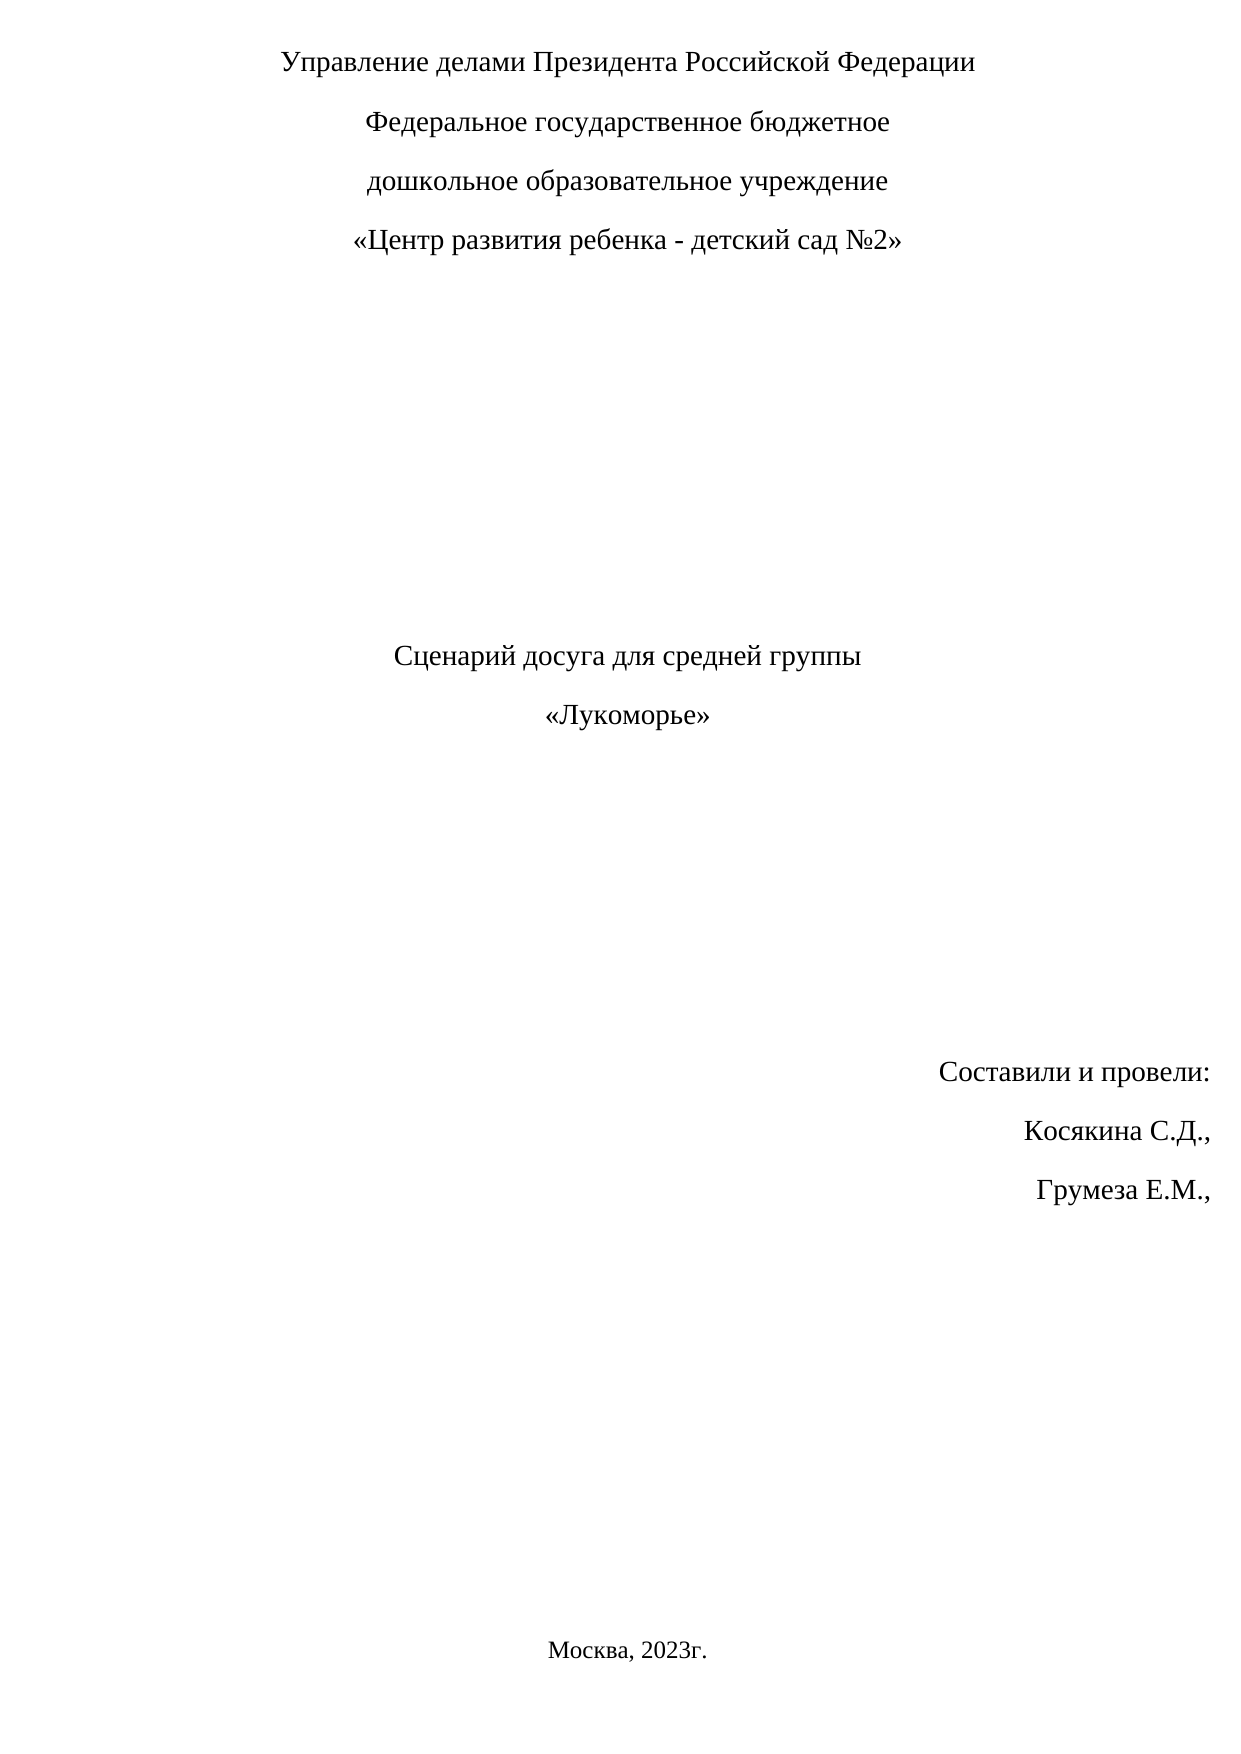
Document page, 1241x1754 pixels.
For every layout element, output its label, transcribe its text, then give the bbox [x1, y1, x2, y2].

text «Центр развития ребенка - детский сад №2» [44, 222, 1211, 256]
text «Лукоморье» [44, 697, 1211, 731]
text Управление делами Президента Российской Федерации [44, 44, 1211, 78]
text дошкольное образовательное учреждение [44, 163, 1211, 197]
text Косякина С.Д., [44, 1113, 1211, 1147]
text Составили и провели: [44, 1054, 1211, 1087]
text Москва, 2023г. [44, 1635, 1211, 1663]
text Сценарий досуга для средней группы [44, 638, 1211, 672]
text Грумеза Е.М., [44, 1172, 1211, 1206]
text Федеральное государственное бюджетное [44, 104, 1211, 137]
